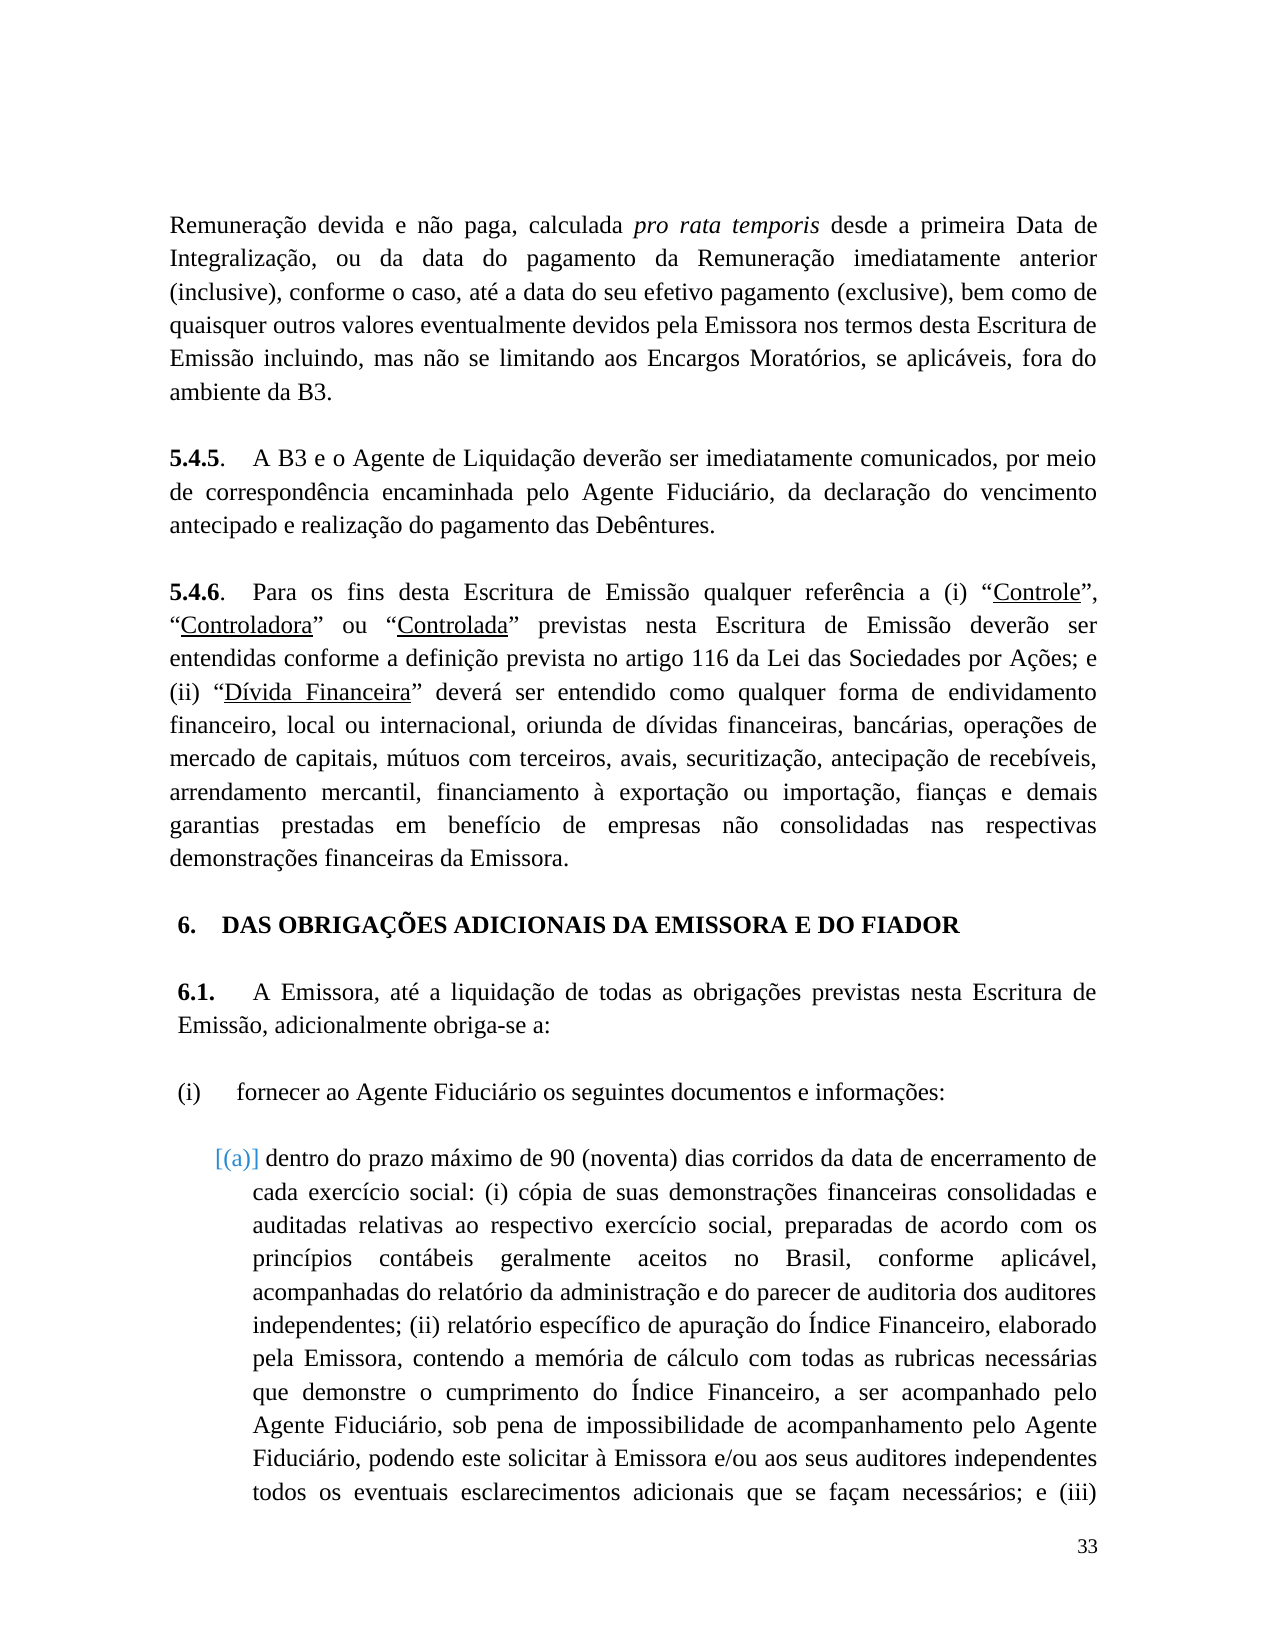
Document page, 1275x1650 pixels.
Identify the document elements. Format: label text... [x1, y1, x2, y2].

text 6. DAS OBRIGAÇÕES ADICIONAIS DA EMISSORA E DO FIADOR [177, 907, 1098, 940]
text 5.4.5. A B3 e o Agente de Liquidação deverão ser imediatamente comunicados, por meio de correspondência encaminhada pelo Agente Fiduciário, da declaração do vencimento antecipado e realização do pagamento das Debêntures. [169, 440, 1098, 540]
text 6.1. A Emissora, até a liquidação de todas as obrigações previstas nesta Escritura de Emissão, adicionalmente obriga-se a: [177, 973, 1098, 1040]
text 5.4.6. Para os fins desta Escritura de Emissão qualquer referência a (i) “Controle”, “Controladora” ou “Controlada” previstas nesta Escritura de Emissão deverão ser entendidas conforme a definição prevista no artigo 116 da Lei das Sociedades por Ações; e (ii) “Dívida Financeira” deverá ser entendido como qualquer forma de endividamento financeiro, local ou internacional, oriunda de dívidas financeiras, bancárias, operações de mercado de capitais, mútuos com terceiros, avais, securitização, antecipação de recebíveis, arrendamento mercantil, financiamento à exportação ou importação, fianças e demais garantias prestadas em benefício de empresas não consolidadas nas respectivas demonstrações financeiras da Emissora. [169, 573, 1098, 873]
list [215, 1140, 1098, 1507]
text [169, 207, 1098, 407]
list fornecer ao Agente Fiduciário os seguintes documentos e informações: [177, 1073, 1098, 1107]
